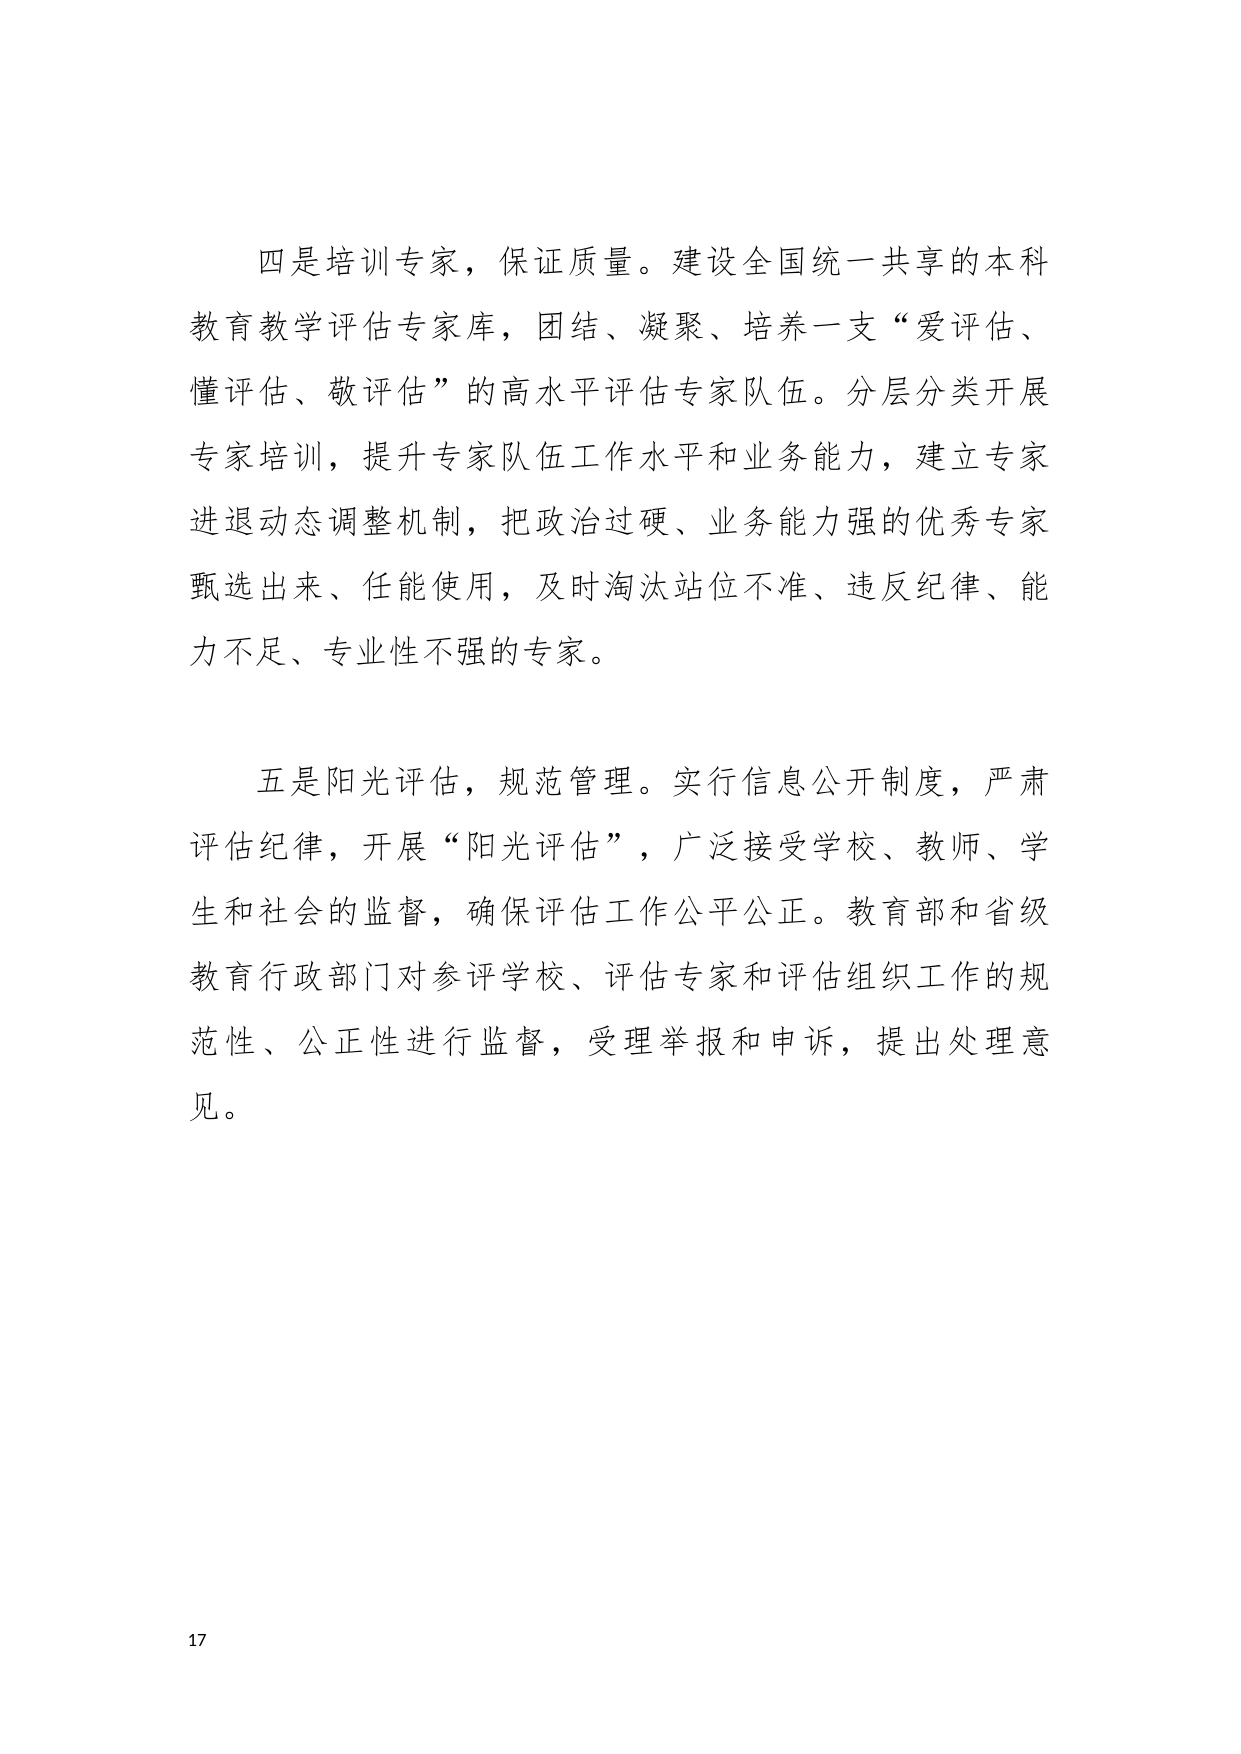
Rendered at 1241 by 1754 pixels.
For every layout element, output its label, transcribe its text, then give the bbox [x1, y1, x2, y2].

text 四是培训专家，保证质量。建设全国统一共享的本科教育教学评估专家库，团结、凝聚、培养一支“爱评估、懂评估、敬评估”的高水平评估专家队伍。分层分类开展专家培训，提升专家队伍工作水平和业务能力，建立专家进退动态调整机制，把政治过硬、业务能力强的优秀专家甄选出来、任能使用，及时淘汰站位不准、违反纪律、能力不足、专业性不强的专家。 [187, 227, 1053, 682]
text 五是阳光评估，规范管理。实行信息公开制度，严肃评估纪律，开展“阳光评估”，广泛接受学校、教师、学生和社会的监督，确保评估工作公平公正。教育部和省级教育行政部门对参评学校、评估专家和评估组织工作的规范性、公正性进行监督，受理举报和申诉，提出处理意见。 [187, 747, 1053, 1137]
